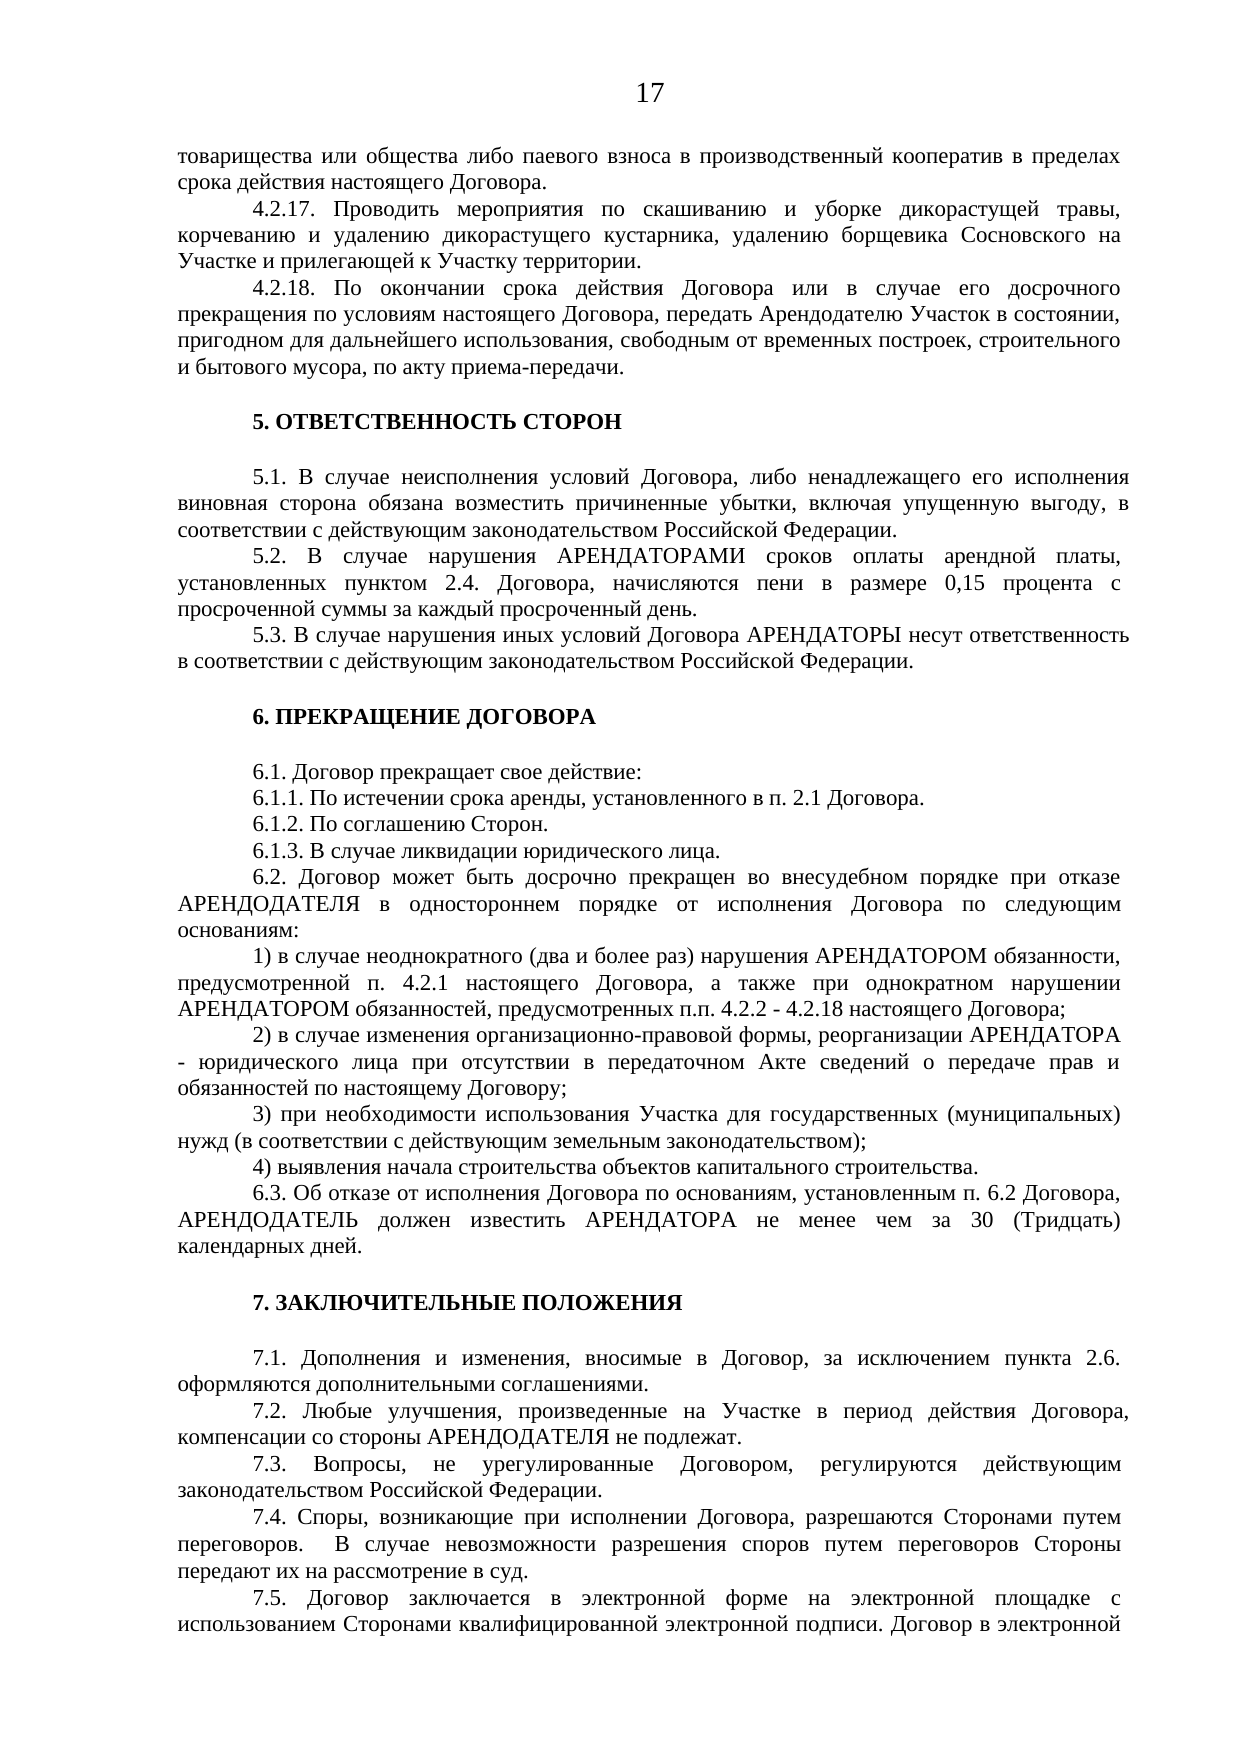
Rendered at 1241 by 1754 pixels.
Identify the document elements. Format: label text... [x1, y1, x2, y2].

text 7.1. Дополнения и изменения, вносимые в Договор, за исключением пункта 2.6. оформляются дополнительными соглашениями. [177, 1344, 1122, 1397]
text 6.1. Договор прекращает свое действие: [177, 758, 1122, 784]
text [177, 1584, 1122, 1636]
text 4) выявления начала строительства объектов капитального строительства. [177, 1153, 1122, 1179]
text 3) при необходимости использования Участка для государственных (муниципальных) нужд (в соответствии с действующим земельным законодательством); [177, 1100, 1122, 1153]
text 5.3. В случае нарушения иных условий Договора АРЕНДАТОРЫ несут ответственность в соответствии с действующим законодательством Российской Федерации. [177, 621, 1131, 674]
text 6. ПРЕКРАЩЕНИЕ ДОГОВОРА [177, 703, 1122, 729]
text 5.1. В случае неисполнения условий Договора, либо ненадлежащего его исполнения виновная сторона обязана возместить причиненные убытки, включая упущенную выгоду, в соответствии с действующим законодательством Российской Федерации. [177, 463, 1131, 542]
text 2) в случае изменения организационно-правовой формы, реорганизации АРЕНДАТОРА - юридического лица при отсутствии в передаточном Акте сведений о передаче прав и обязанностей по настоящему Договору; [177, 1021, 1122, 1100]
text 6.2. Договор может быть досрочно прекращен во внесудебном порядке при отказе АРЕНДОДАТЕЛЯ в одностороннем порядке от исполнения Договора по следующим основаниям: [177, 863, 1122, 942]
text 5.2. В случае нарушения АРЕНДАТОРАМИ сроков оплаты арендной платы, установленных пунктом 2.4. Договора, начисляются пени в размере 0,15 процента с просроченной суммы за каждый просроченный день. [177, 542, 1122, 621]
text 6.3. Об отказе от исполнения Договора по основаниям, установленным п. 6.2 Договора, АРЕНДОДАТЕЛЬ должен известить АРЕНДАТОРА не менее чем за 30 (Тридцать) календарных дней. [177, 1179, 1122, 1258]
text 6.1.3. В случае ликвидации юридического лица. [177, 837, 1122, 863]
text 6.1.2. По соглашению Сторон. [177, 811, 1122, 837]
text 4.2.18. По окончании срока действия Договора или в случае его досрочного прекращения по условиям настоящего Договора, передать Арендодателю Участок в состоянии, пригодном для дальнейшего использования, свободным от временных построек, строительного и бытового мусора, по акту приема-передачи. [177, 274, 1122, 379]
text 7.4. Споры, возникающие при исполнении Договора, разрешаются Сторонами путем переговоров. В случае невозможности разрешения споров путем переговоров Стороны передают их на рассмотрение в суд. [177, 1502, 1122, 1583]
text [177, 142, 1122, 195]
text 4.2.17. Проводить мероприятия по скашиванию и уборке дикорастущей травы, корчеванию и удалению дикорастущего кустарника, удалению борщевика Сосновского на Участке и прилегающей к Участку территории. [177, 195, 1122, 274]
text 7.3. Вопросы, не урегулированные Договором, регулируются действующим законодательством Российской Федерации. [177, 1449, 1122, 1502]
text 7. ЗАКЛЮЧИТЕЛЬНЫЕ ПОЛОЖЕНИЯ [177, 1289, 1131, 1315]
text 6.1.1. По истечении срока аренды, установленного в п. 2.1 Договора. [177, 784, 1122, 811]
text 1) в случае неоднократного (два и более раз) нарушения АРЕНДАТОРОМ обязанности, предусмотренной п. 4.2.1 настоящего Договора, а также при однократном нарушении АРЕНДАТОРОМ обязанностей, предусмотренных п.п. 4.2.2 - 4.2.18 настоящего Договора; [177, 942, 1122, 1021]
text 7.2. Любые улучшения, произведенные на Участке в период действия Договора, компенсации со стороны АРЕНДОДАТЕЛЯ не подлежат. [177, 1397, 1131, 1449]
text 5. ОТВЕТСТВЕННОСТЬ СТОРОН [177, 408, 1131, 434]
